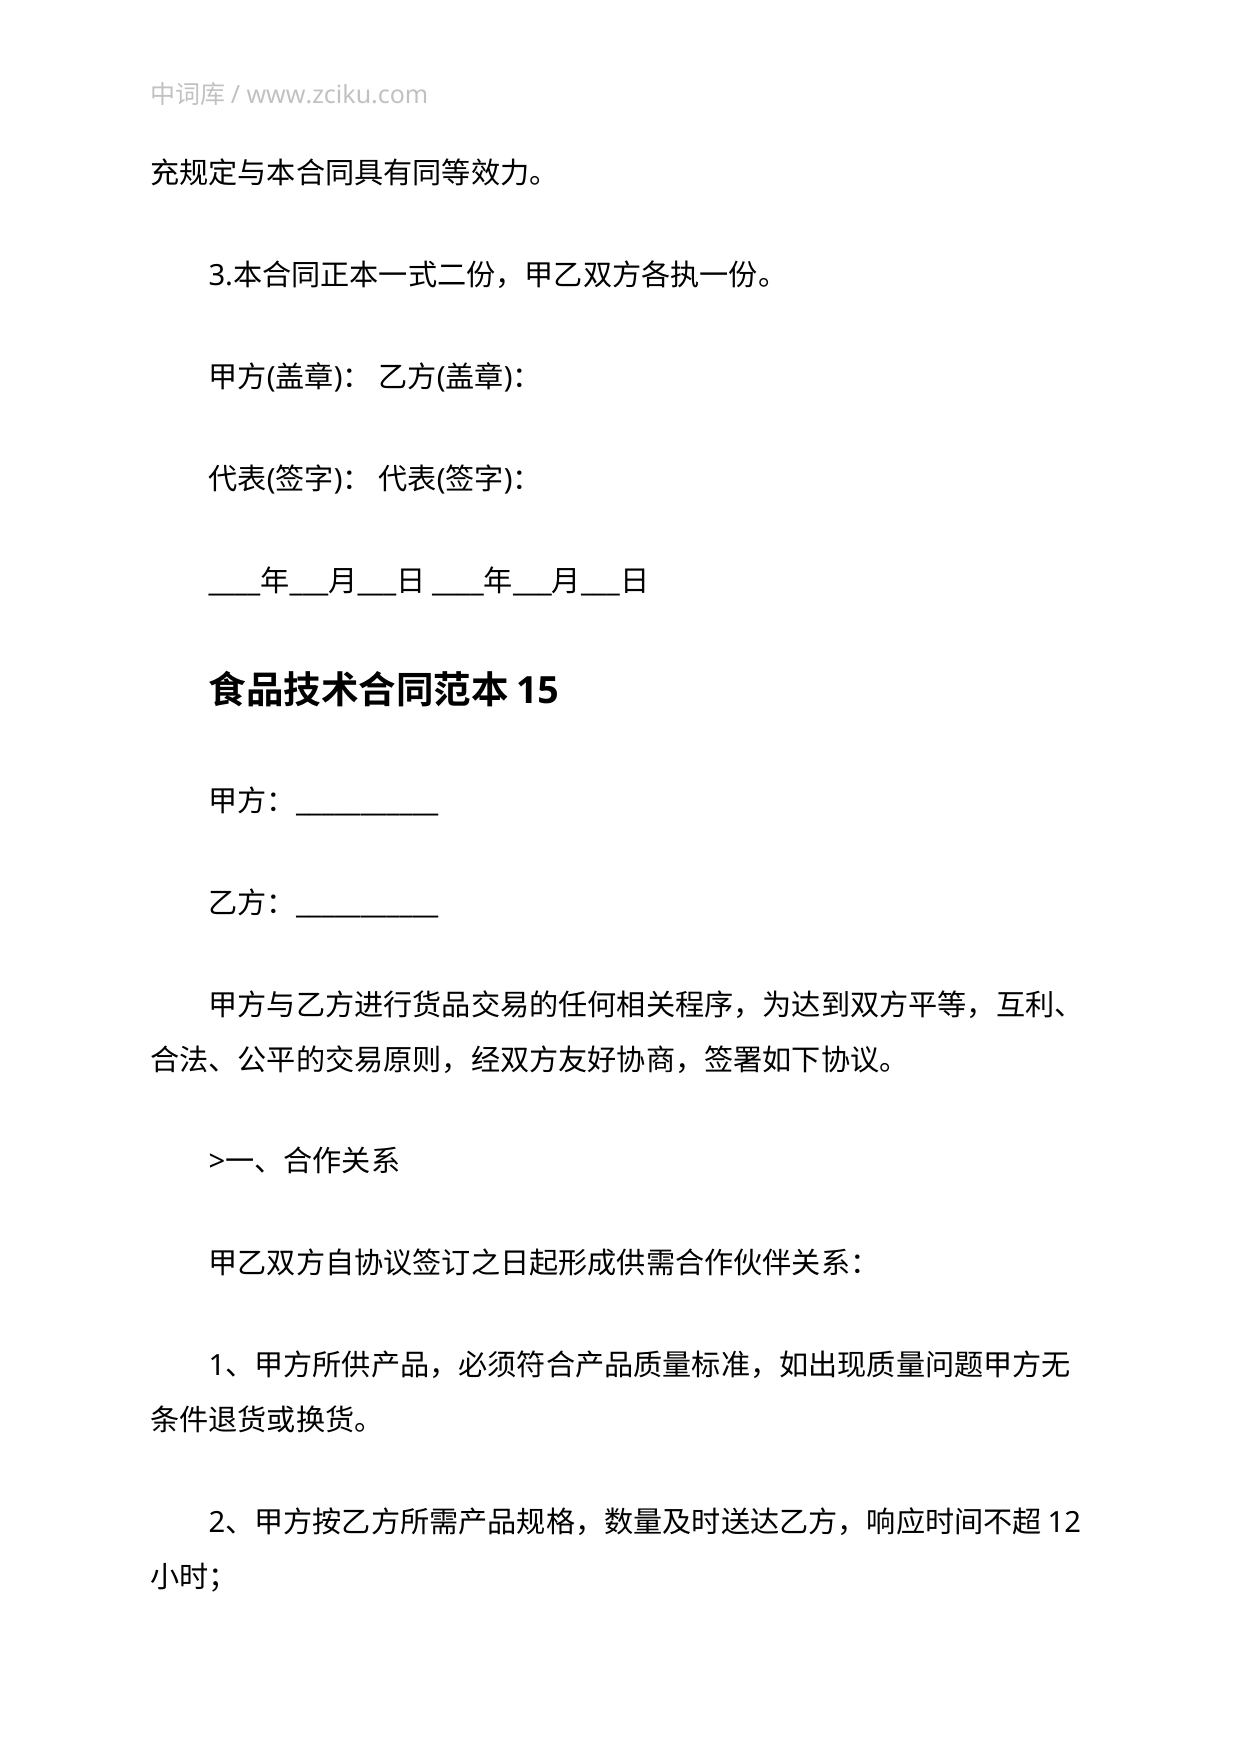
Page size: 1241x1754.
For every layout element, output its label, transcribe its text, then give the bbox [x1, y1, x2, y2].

text 乙方：___________ [150, 879, 1090, 922]
text 1、甲方所供产品，必须符合产品质量标准，如出现质量问题甲方无条件退货或换货。 [150, 1342, 1090, 1439]
text >一、合作关系 [150, 1138, 1090, 1180]
text 代表(签字)： 代表(签字)： [150, 456, 1090, 498]
text 甲方与乙方进行货品交易的任何相关程序，为达到双方平等，互利、合法、公平的交易原则，经双方友好协商，签署如下协议。 [150, 981, 1090, 1078]
text 甲乙双方自协议签订之日起形成供需合作伙伴关系： [150, 1240, 1090, 1282]
text 甲方(盖章)： 乙方(盖章)： [150, 354, 1090, 396]
text 2、甲方按乙方所需产品规格，数量及时送达乙方，响应时间不超12小时； [150, 1498, 1090, 1596]
text ____年___月___日 ____年___月___日 [150, 558, 1090, 600]
text 甲方：___________ [150, 777, 1090, 820]
text 3.本合同正本一式二份，甲乙双方各执一份。 [150, 252, 1090, 294]
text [150, 150, 1090, 192]
text 食品技术合同范本15 [150, 660, 1090, 714]
